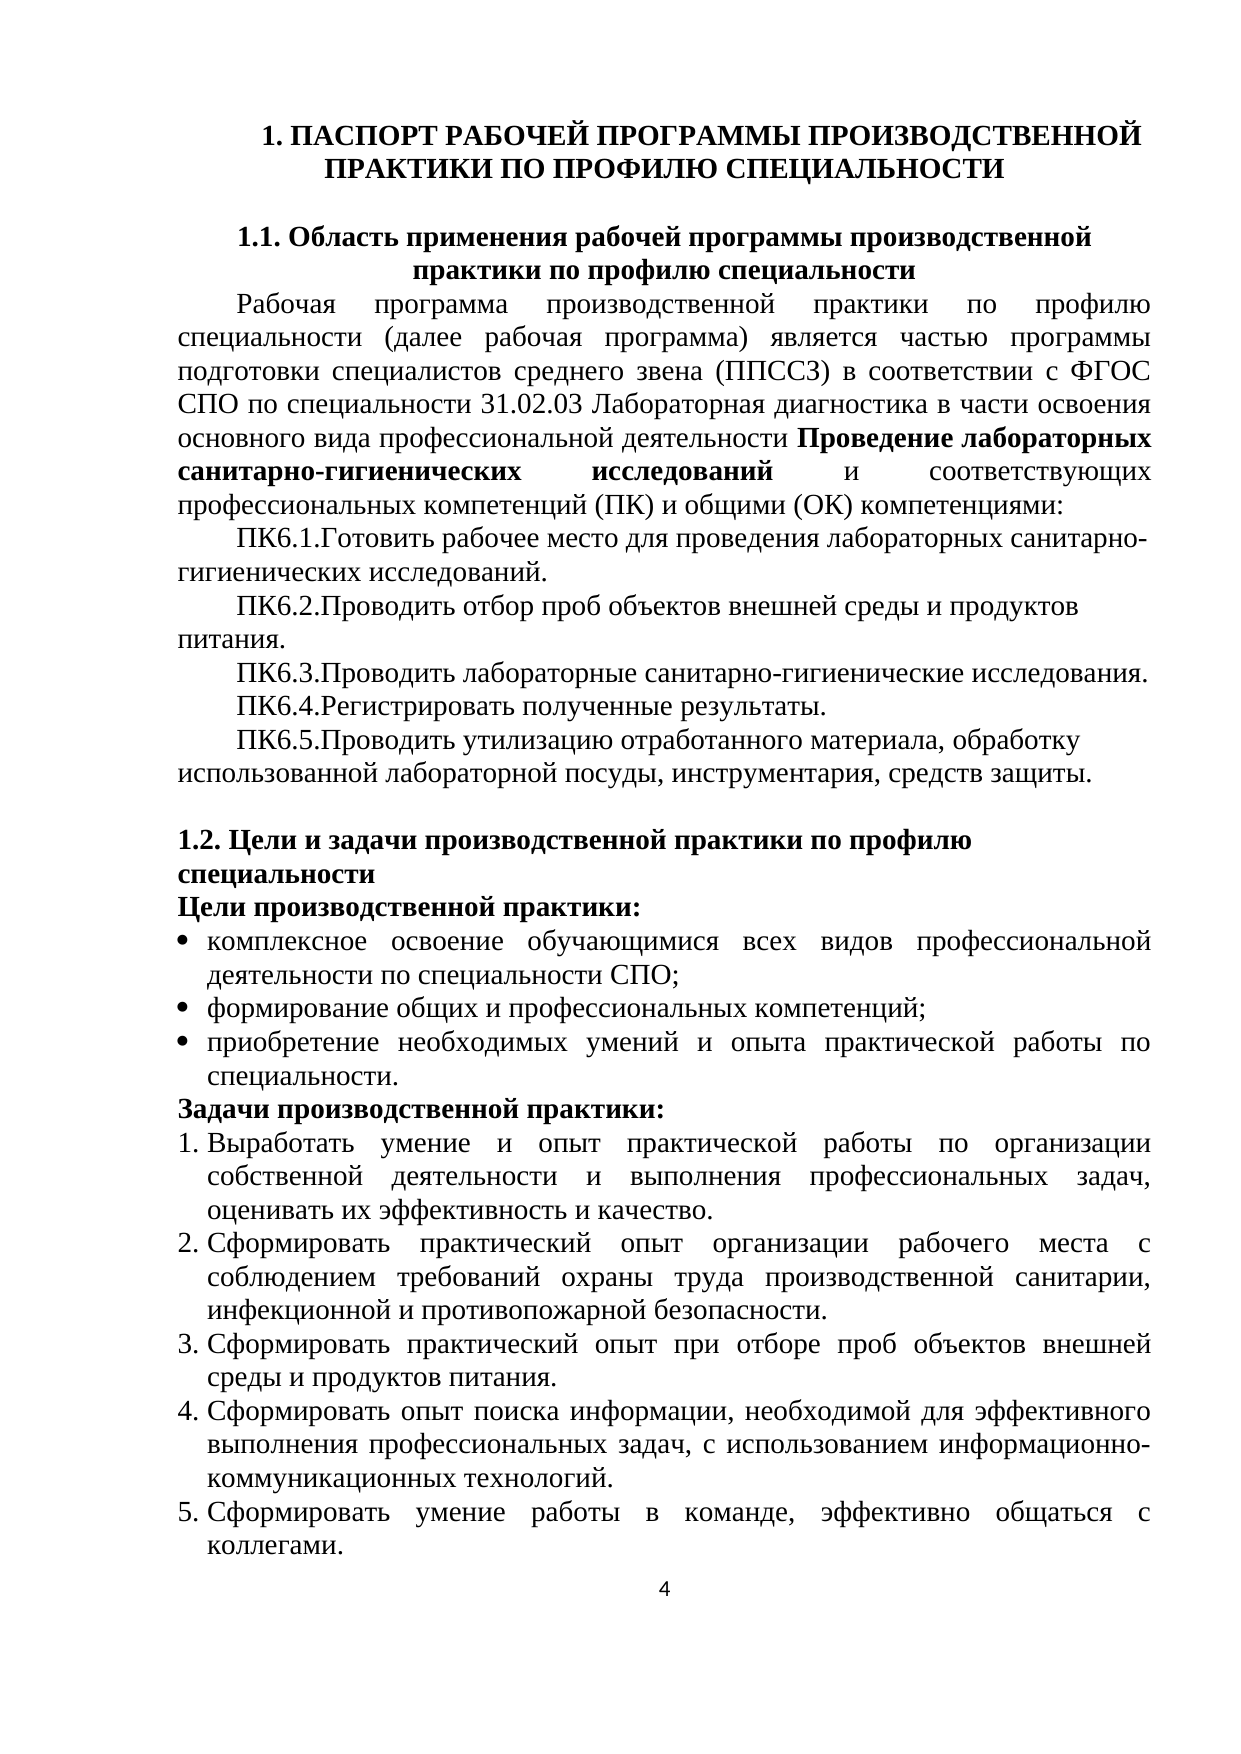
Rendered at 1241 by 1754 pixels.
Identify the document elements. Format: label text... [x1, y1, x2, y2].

text ПК6.3.Проводить лабораторные санитарно-гигиенические исследования. [177, 655, 1152, 688]
list формирование общих и профессиональных компетенций; [177, 990, 1152, 1024]
text Цели производственной практики: [177, 889, 1152, 923]
text ПК6.2.Проводить отбор проб объектов внешней среды и продуктов питания. [177, 588, 1152, 655]
text 1.1. Область применения рабочей программы производственной практики по профилю специальности [177, 219, 1152, 286]
list Выработать умение и опыт практической работы по организации собственной деятельности и выполнения профессиональных задач, оценивать их эффективность и качество. [177, 1125, 1152, 1225]
list Сформировать умение работы в команде, эффективно общаться с коллегами. [177, 1494, 1152, 1561]
list комплексное освоение обучающимися всех видов профессиональной деятельности по специальности СПО; [177, 923, 1152, 990]
text 1.2. Цели и задачи производственной практики по профилю специальности [177, 822, 1152, 889]
text Задачи производственной практики: [177, 1091, 1152, 1125]
text 1. Паспорт рабочей программы производственной практики по профилю специальности [177, 118, 1152, 185]
list приобретение необходимых умений и опыта практической работы по специальности. [177, 1024, 1152, 1091]
list Сформировать практический опыт организации рабочего места с соблюдением требований охраны труда производственной санитарии, инфекционной и противопожарной безопасности. [177, 1225, 1152, 1326]
list Сформировать опыт поиска информации, необходимой для эффективного выполнения профессиональных задач, с использованием информационно-коммуникационных технологий. [177, 1393, 1152, 1494]
text ПК6.5.Проводить утилизацию отработанного материала, обработку использованной лабораторной посуды, инструментария, средств защиты. [177, 722, 1152, 789]
text Рабочая программа производственной практики по профилю специальности (далее рабочая программа) является частью программы подготовки специалистов среднего звена (ППССЗ) в соответствии с ФГОС СПО по специальности 31.02.03 Лабораторная диагностика в части освоения основного вида профессиональной деятельности Проведение лабораторных санитарно-гигиенических исследований и соответствующих профессиональных компетенций (ПК) и общими (ОК) компетенциями: [177, 286, 1152, 521]
text ПК6.1.Готовить рабочее место для проведения лабораторных санитарно-гигиенических исследований. [177, 521, 1152, 588]
list Сформировать практический опыт при отборе проб объектов внешней среды и продуктов питания. [177, 1326, 1152, 1393]
text ПК6.4.Регистрировать полученные результаты. [177, 688, 1152, 722]
